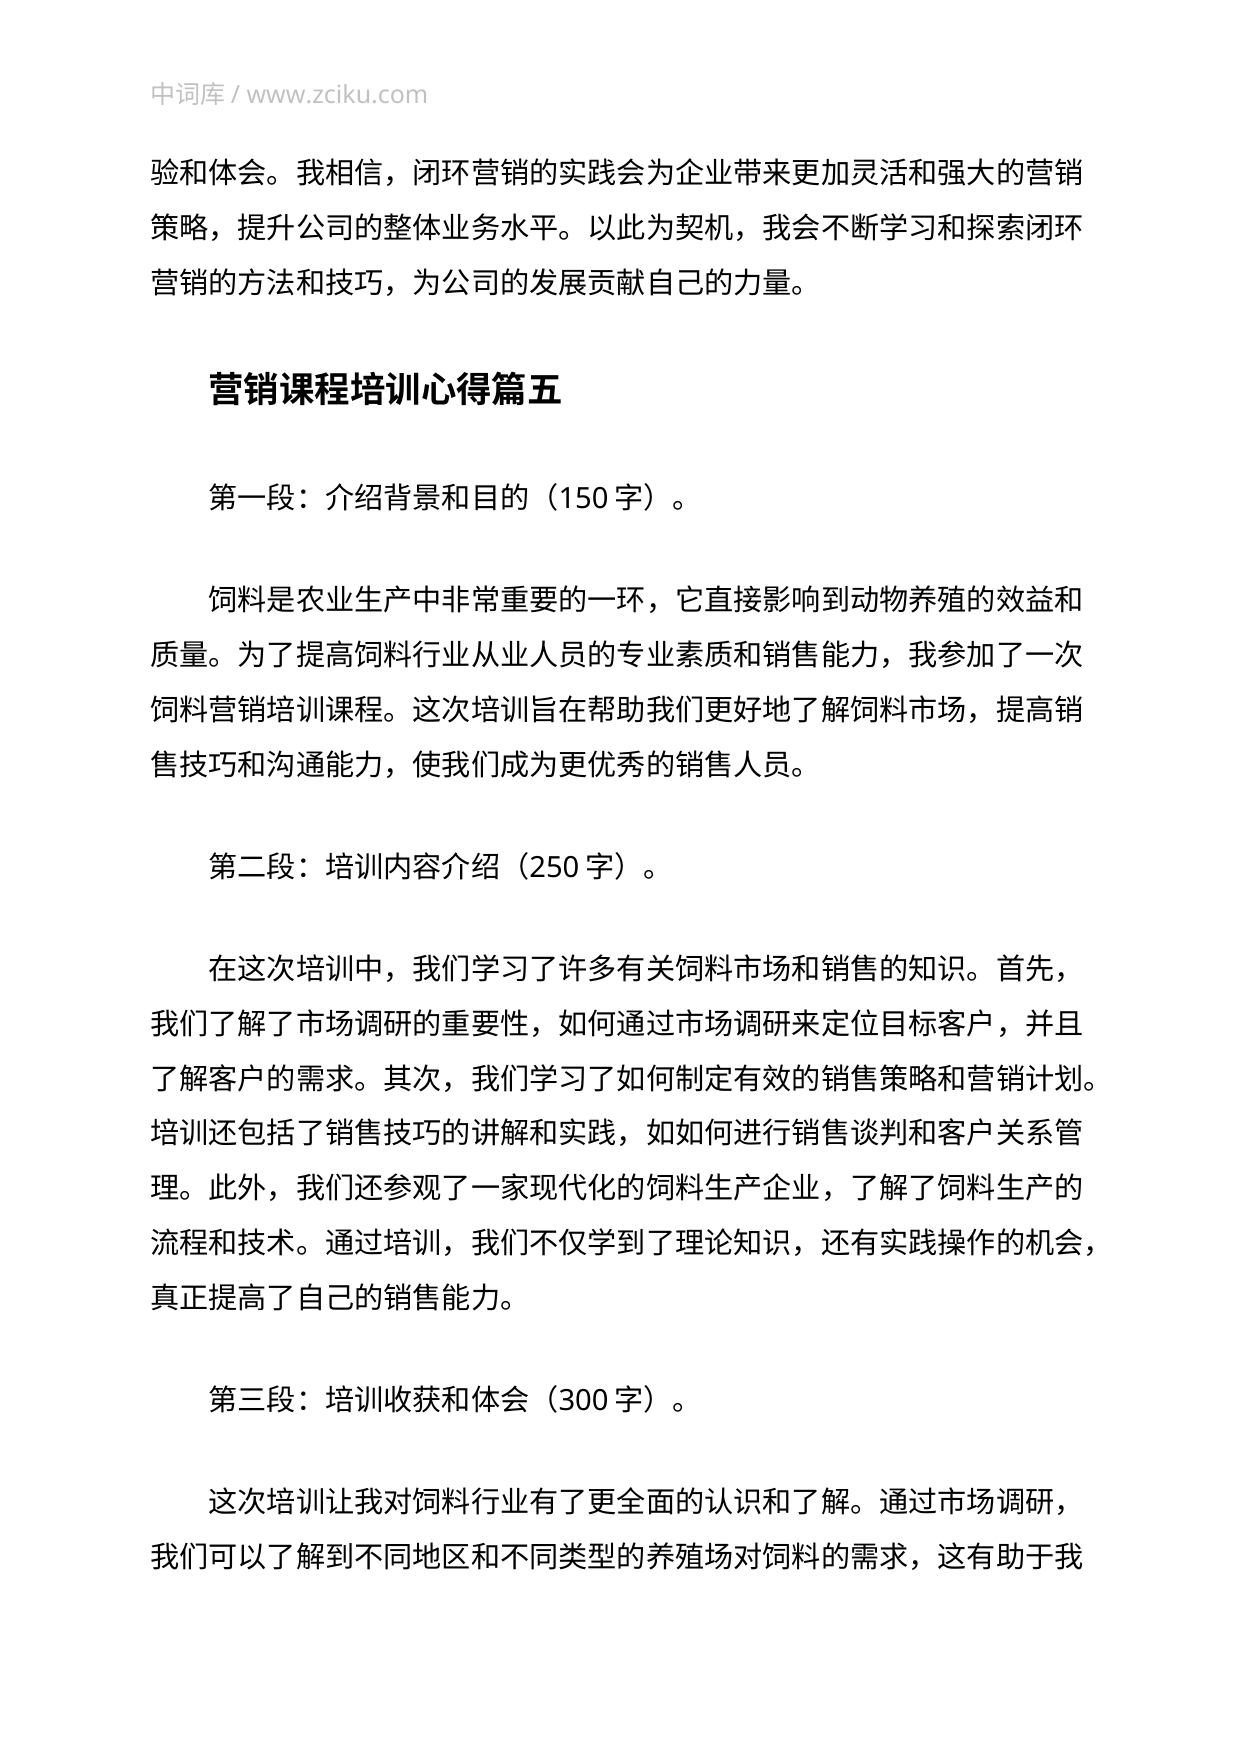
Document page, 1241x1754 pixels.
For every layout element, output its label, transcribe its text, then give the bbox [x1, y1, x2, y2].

text 在这次培训中，我们学习了许多有关饲料市场和销售的知识。首先，我们了解了市场调研的重要性，如何通过市场调研来定位目标客户，并且了解客户的需求。其次，我们学习了如何制定有效的销售策略和营销计划。培训还包括了销售技巧的讲解和实践，如如何进行销售谈判和客户关系管理。此外，我们还参观了一家现代化的饲料生产企业，了解了饲料生产的流程和技术。通过培训，我们不仅学到了理论知识，还有实践操作的机会，真正提高了自己的销售能力。 [150, 945, 1090, 1317]
text 第一段：介绍背景和目的（150字）。 [150, 475, 1090, 517]
text 营销课程培训心得篇五 [150, 362, 1090, 413]
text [150, 150, 1090, 302]
text 饲料是农业生产中非常重要的一环，它直接影响到动物养殖的效益和质量。为了提高饲料行业从业人员的专业素质和销售能力，我参加了一次饲料营销培训课程。这次培训旨在帮助我们更好地了解饲料市场，提高销售技巧和沟通能力，使我们成为更优秀的销售人员。 [150, 577, 1090, 784]
text 第三段：培训收获和体会（300字）。 [150, 1377, 1090, 1419]
text 第二段：培训内容介绍（250字）。 [150, 843, 1090, 886]
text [150, 1478, 1090, 1576]
